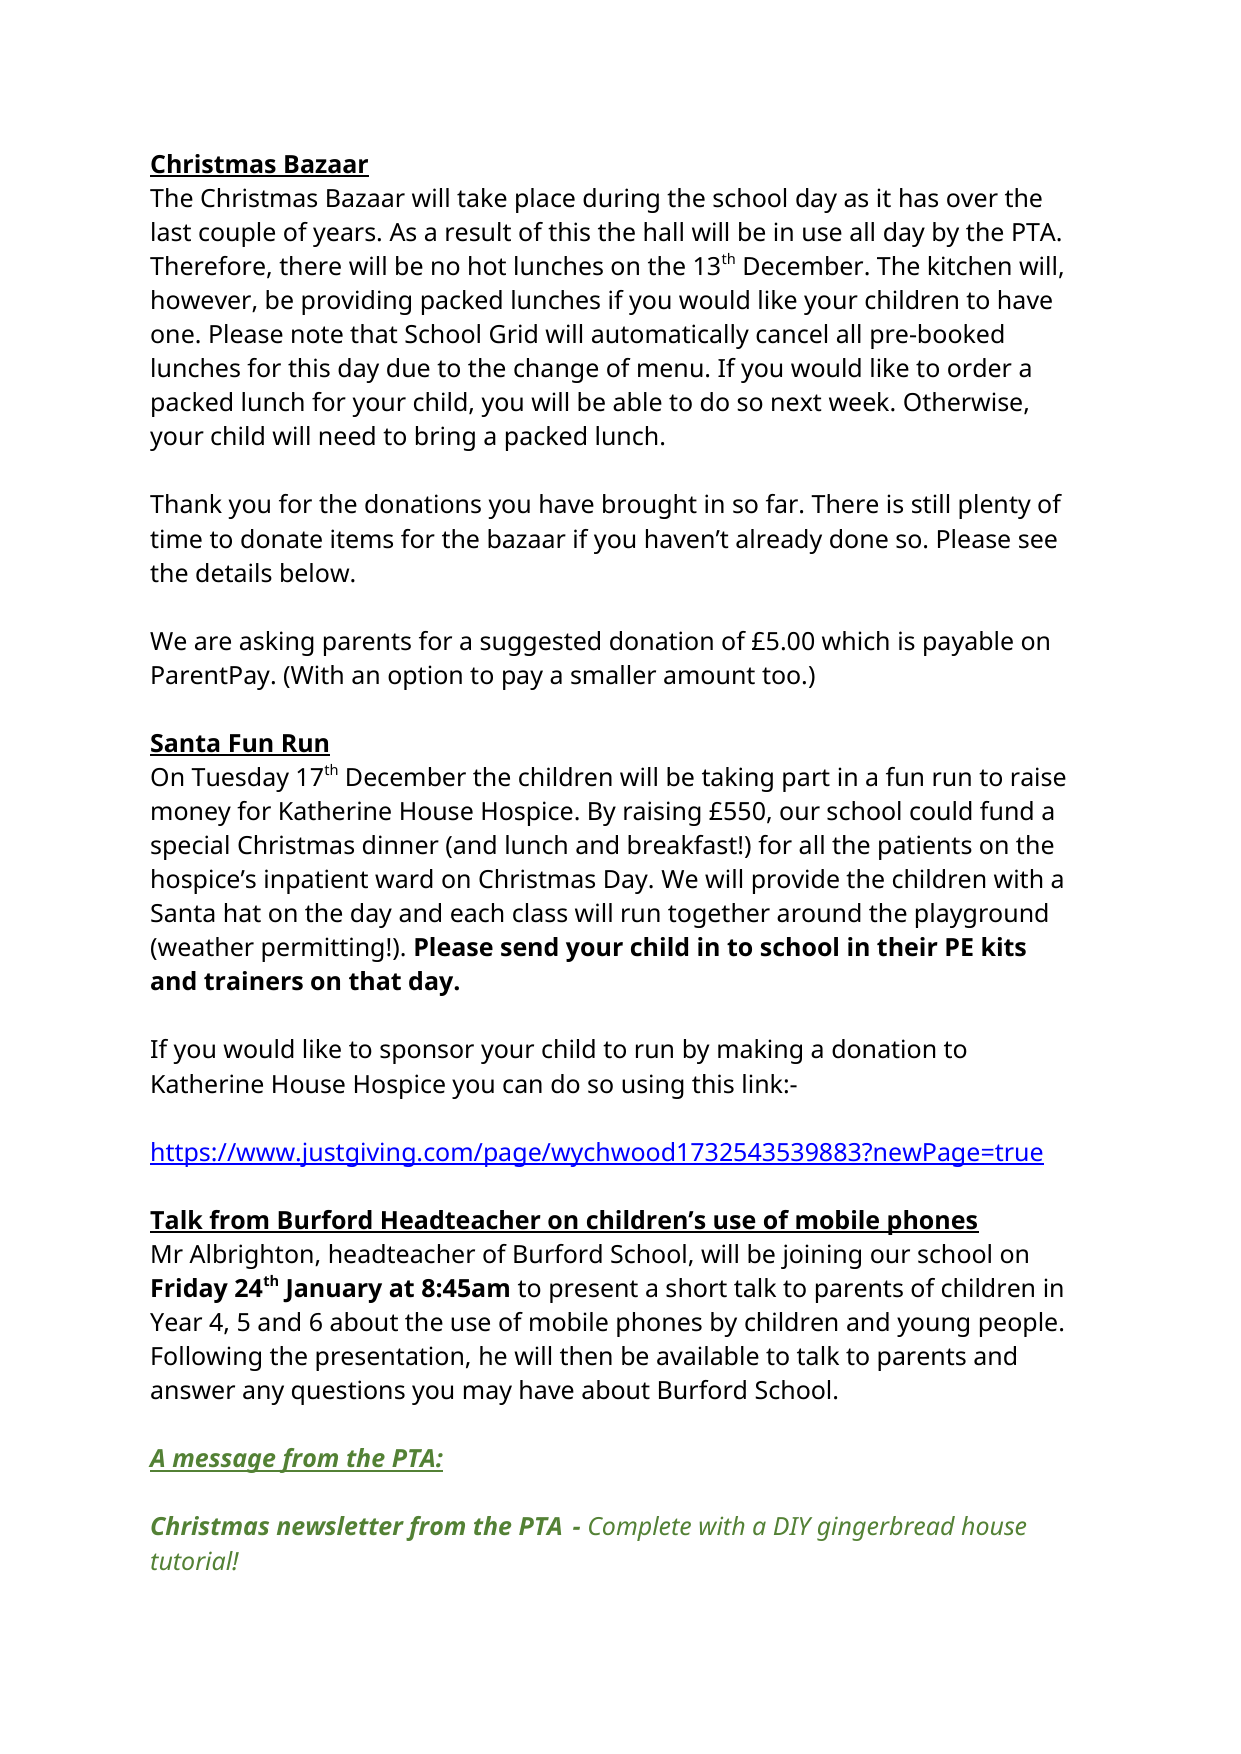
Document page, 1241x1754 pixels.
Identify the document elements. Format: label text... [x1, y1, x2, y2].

text Talk from Burford Headteacher on children’s use of mobile phones [150, 1202, 1075, 1237]
text We are asking parents for a suggested donation of £5.00 which is payable on ParentPay. (With an option to pay a smaller amount too.) [150, 623, 1075, 692]
text Mr Albrighton, headteacher of Burford School, will be joining our school on Friday 24th January at 8:45am to present a short talk to parents of children in Year 4, 5 and 6 about the use of mobile phones by children and young people. Following the presentation, he will then be available to talk to parents and answer any questions you may have about Burford School. [150, 1237, 1075, 1407]
text Santa Fun Run [150, 726, 1075, 760]
text https://www.justgiving.com/page/wychwood1732543539883?newPage=true [150, 1134, 1075, 1168]
text Thank you for the donations you have brought in so far. There is still plenty of time to donate items for the bazaar if you haven’t already done so. Please see the details below. [150, 487, 1075, 589]
text Christmas newsletter from the PTA - Complete with a DIY gingerbread house tutorial! [150, 1509, 1075, 1577]
text A message from the PTA: [150, 1441, 1075, 1475]
text Christmas Bazaar [150, 147, 1075, 181]
text On Tuesday 17th December the children will be taking part in a fun run to raise money for Katherine House Hospice. By raising £550, our school could fund a special Christmas dinner (and lunch and breakfast!) for all the patients on the hospice’s inpatient ward on Christmas Day. We will provide the children with a Santa hat on the day and each class will run together around the playground (weather permitting!). Please send your child in to school in their PE kits and trainers on that day. [150, 760, 1075, 998]
text The Christmas Bazaar will take place during the school day as it has over the last couple of years. As a result of this the hall will be in use all day by the PTA. Therefore, there will be no hot lunches on the 13th December. The kitchen will, however, be providing packed lunches if you would like your children to have one. Please note that School Grid will automatically cancel all pre-booked lunches for this day due to the change of menu. If you would like to order a packed lunch for your child, you will be able to do so next week. Otherwise, your child will need to bring a packed lunch. [150, 181, 1075, 453]
text If you would like to sponsor your child to run by making a donation to Katherine House Hospice you can do so using this link:- [150, 1032, 1075, 1100]
